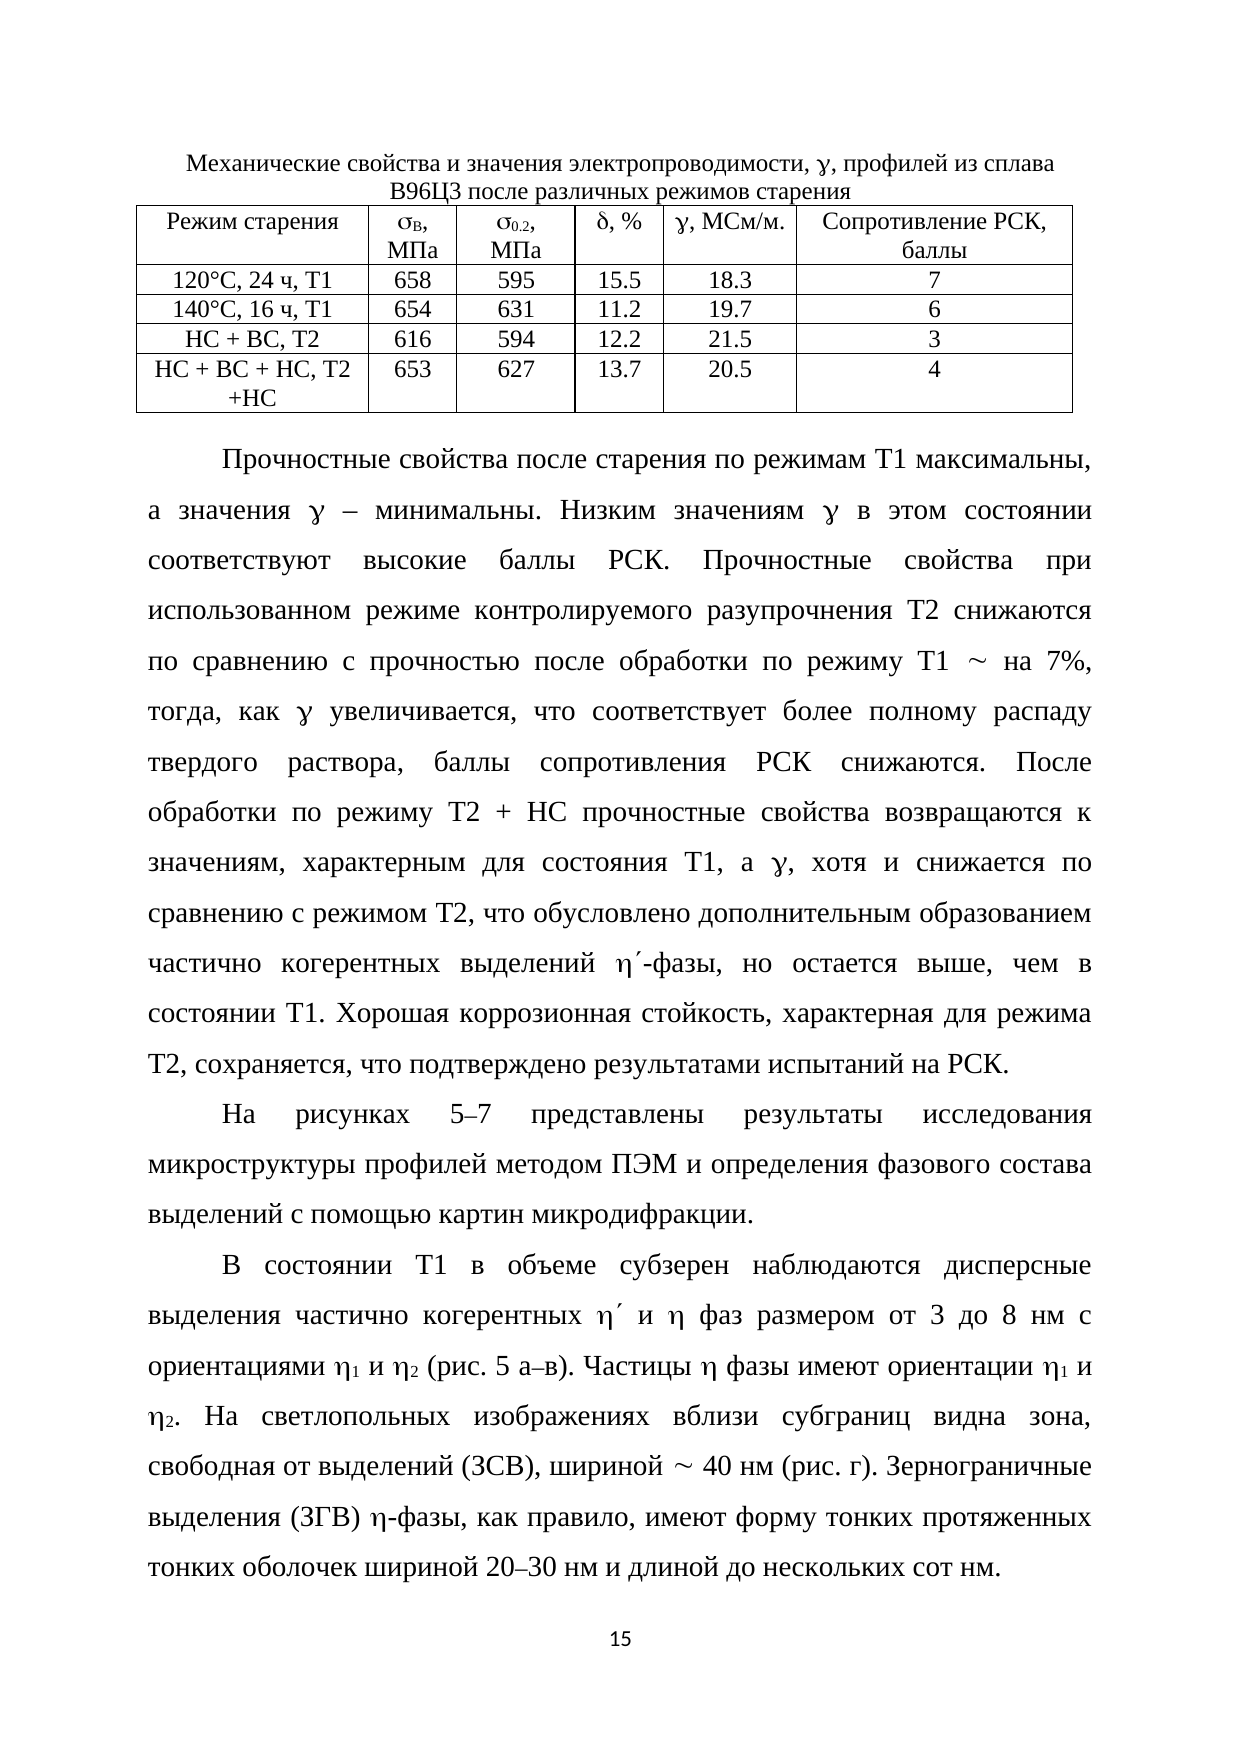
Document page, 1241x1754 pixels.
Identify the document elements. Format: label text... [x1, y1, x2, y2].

table_cell 7 [797, 265, 1072, 293]
table_cell 594 [457, 324, 574, 353]
table_cell 13.7 [576, 354, 663, 412]
table_cell НС + ВС + НС, Т2 +НС [137, 354, 368, 412]
table_cell 120°С, 24 ч, Т1 [137, 265, 368, 293]
table_cell 6 [797, 295, 1072, 323]
table_cell НС + ВС, Т2 [137, 324, 368, 353]
text Механические свойства и значения электропроводимости, , профилей из сплава В96Ц3 после различных режимов старения [148, 148, 1092, 205]
table_cell 20.5 [664, 354, 796, 412]
table_cell 140°С, 16 ч, Т1 [137, 295, 368, 323]
text На рисунках 5‒7 представлены результаты исследования микроструктуры профилей методом ПЭМ и определения фазового состава выделений с помощью картин микродифракции. [148, 1096, 1092, 1230]
table_cell 654 [369, 295, 456, 323]
table_cell 627 [457, 354, 574, 412]
table_cell 631 [457, 295, 574, 323]
table_header В, МПа [369, 206, 456, 264]
table_cell 15.5 [576, 265, 663, 293]
table_cell 653 [369, 354, 456, 412]
table_header 0.2, МПа [457, 206, 574, 264]
table_cell 19.7 [664, 295, 796, 323]
table_header Режим старения [137, 206, 368, 264]
table_cell 4 [797, 354, 1072, 412]
text В состоянии Т1 в объеме субзерен наблюдаются дисперсные выделения частично когерентных и фаз размером от 3 до 8 нм с ориентациями 1 и 2 (рис. 5 а‒в). Частицы фазы имеют ориентации 1 и 2. На светлопольных изображениях вблизи субграниц видна зона, свободная от выделений (ЗСВ), шириной 40 нм (рис. г). Зернограничные выделения (ЗГВ) -фазы, как правило, имеют форму тонких протяженных тонких оболочек шириной 20‒30 нм и длиной до нескольких сот нм. [148, 1247, 1092, 1583]
table_cell 12.2 [576, 324, 663, 353]
table_cell 18.3 [664, 265, 796, 293]
table_cell 3 [797, 324, 1072, 353]
table_cell 21.5 [664, 324, 796, 353]
table_header , % [576, 206, 663, 264]
table_cell 658 [369, 265, 456, 293]
table_header Сопротивление РСК, баллы [797, 206, 1072, 264]
table_cell 11.2 [576, 295, 663, 323]
table_header , МСм/м. [664, 206, 796, 264]
text Прочностные свойства после старения по режимам Т1 максимальны, а значения  – минимальны. Низким значениям  в этом состоянии соответствуют высокие баллы РСК. Прочностные свойства при использованном режиме контролируемого разупрочнения Т2 снижаются по сравнению с прочностью после обработки по режиму Т1 на 7%, тогда, как увеличивается, что соответствует более полному распаду твердого раствора, баллы сопротивления РСК снижаются. После обработки по режиму Т2 + НС прочностные свойства возвращаются к значениям, характерным для состояния Т1, а , хотя и снижается по сравнению с режимом Т2, что обусловлено дополнительным образованием частично когерентных выделений -фазы, но остается выше, чем в состоянии Т1. Хорошая коррозионная стойкость, характерная для режима Т2, сохраняется, что подтверждено результатами испытаний на РСК. [148, 441, 1092, 1079]
table_cell 595 [457, 265, 574, 293]
table_cell 616 [369, 324, 456, 353]
